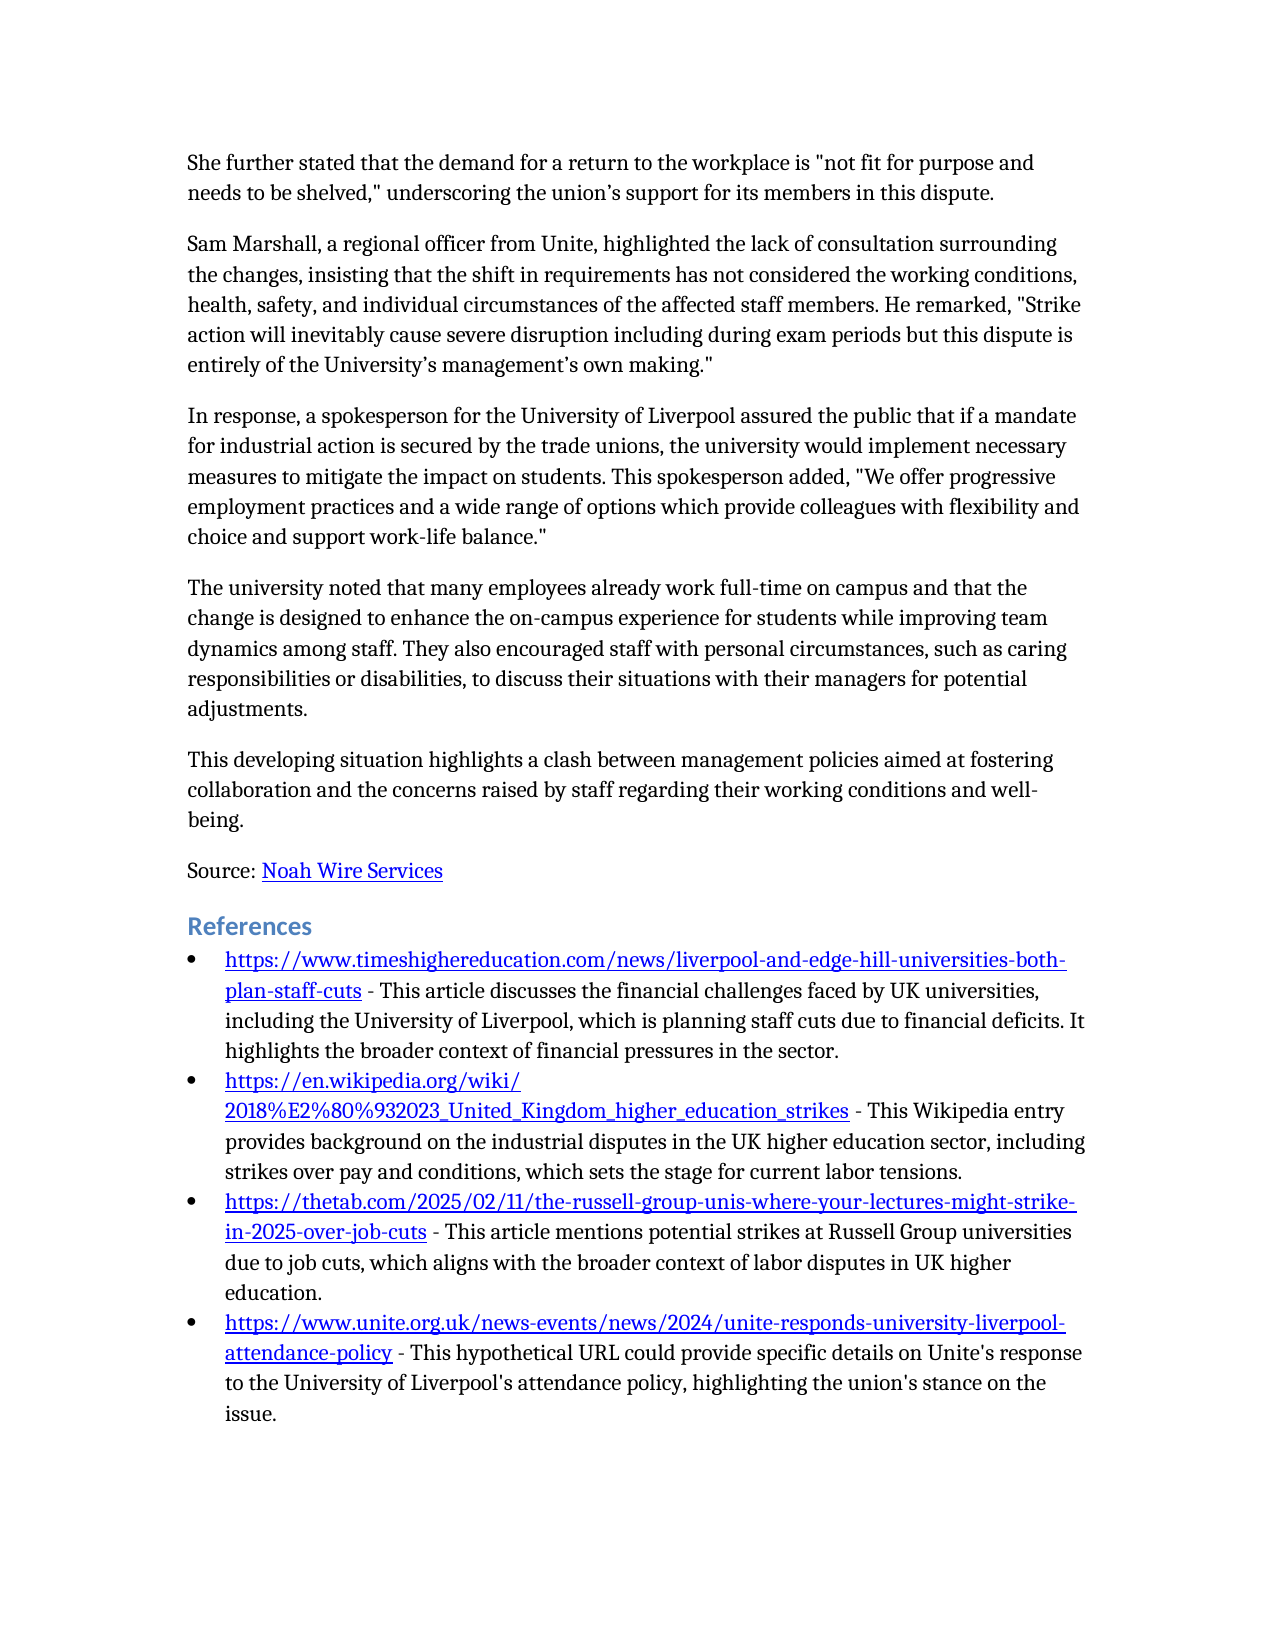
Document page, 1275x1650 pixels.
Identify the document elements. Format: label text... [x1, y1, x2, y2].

text In response, a spokesperson for the University of Liverpool assured the public that if a mandate for industrial action is secured by the trade unions, the university would implement necessary measures to mitigate the impact on students. This spokesperson added, "We offer progressive employment practices and a wide range of options which provide colleagues with flexibility and choice and support work-life balance." [187, 403, 1087, 550]
list https://www.timeshighereducation.com/news/liverpool-and-edge-hill-universities-both-plan-staff-cuts - This article discusses the financial challenges faced by UK universities, including the University of Liverpool, which is planning staff cuts due to financial deficits. It highlights the broader context of financial pressures in the sector. [187, 947, 1087, 1064]
text This developing situation highlights a clash between management policies aimed at fostering collaboration and the concerns raised by staff regarding their working conditions and well-being. [187, 747, 1087, 834]
text The university noted that many employees already work full-time on campus and that the change is designed to enhance the on-campus experience for students while improving team dynamics among staff. They also encouraged staff with personal circumstances, such as caring responsibilities or disabilities, to discuss their situations with their managers for potential adjustments. [187, 575, 1087, 722]
list https://www.unite.org.uk/news-events/news/2024/unite-responds-university-liverpool-attendance-policy - This hypothetical URL could provide specific details on Unite's response to the University of Liverpool's attendance policy, highlighting the union's stance on the issue. [187, 1310, 1087, 1427]
list https://en.wikipedia.org/wiki/2018%E2%80%932023_United_Kingdom_higher_education_strikes - This Wikipedia entry provides background on the industrial disputes in the UK higher education sector, including strikes over pay and conditions, which sets the stage for current labor tensions. [187, 1068, 1087, 1185]
text Sam Marshall, a regional officer from Unite, highlighted the lack of consultation surrounding the changes, insisting that the shift in requirements has not considered the working conditions, health, safety, and individual circumstances of the affected staff members. He remarked, "Strike action will inevitably cause severe disruption including during exam periods but this dispute is entirely of the University’s management’s own making." [187, 231, 1087, 378]
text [187, 150, 1087, 207]
list https://thetab.com/2025/02/11/the-russell-group-unis-where-your-lectures-might-strike-in-2025-over-job-cuts - This article mentions potential strikes at Russell Group universities due to job cuts, which aligns with the broader context of labor disputes in UK higher education. [187, 1189, 1087, 1306]
subtitle References [187, 909, 1087, 942]
text Source: Noah Wire Services [187, 858, 1087, 885]
